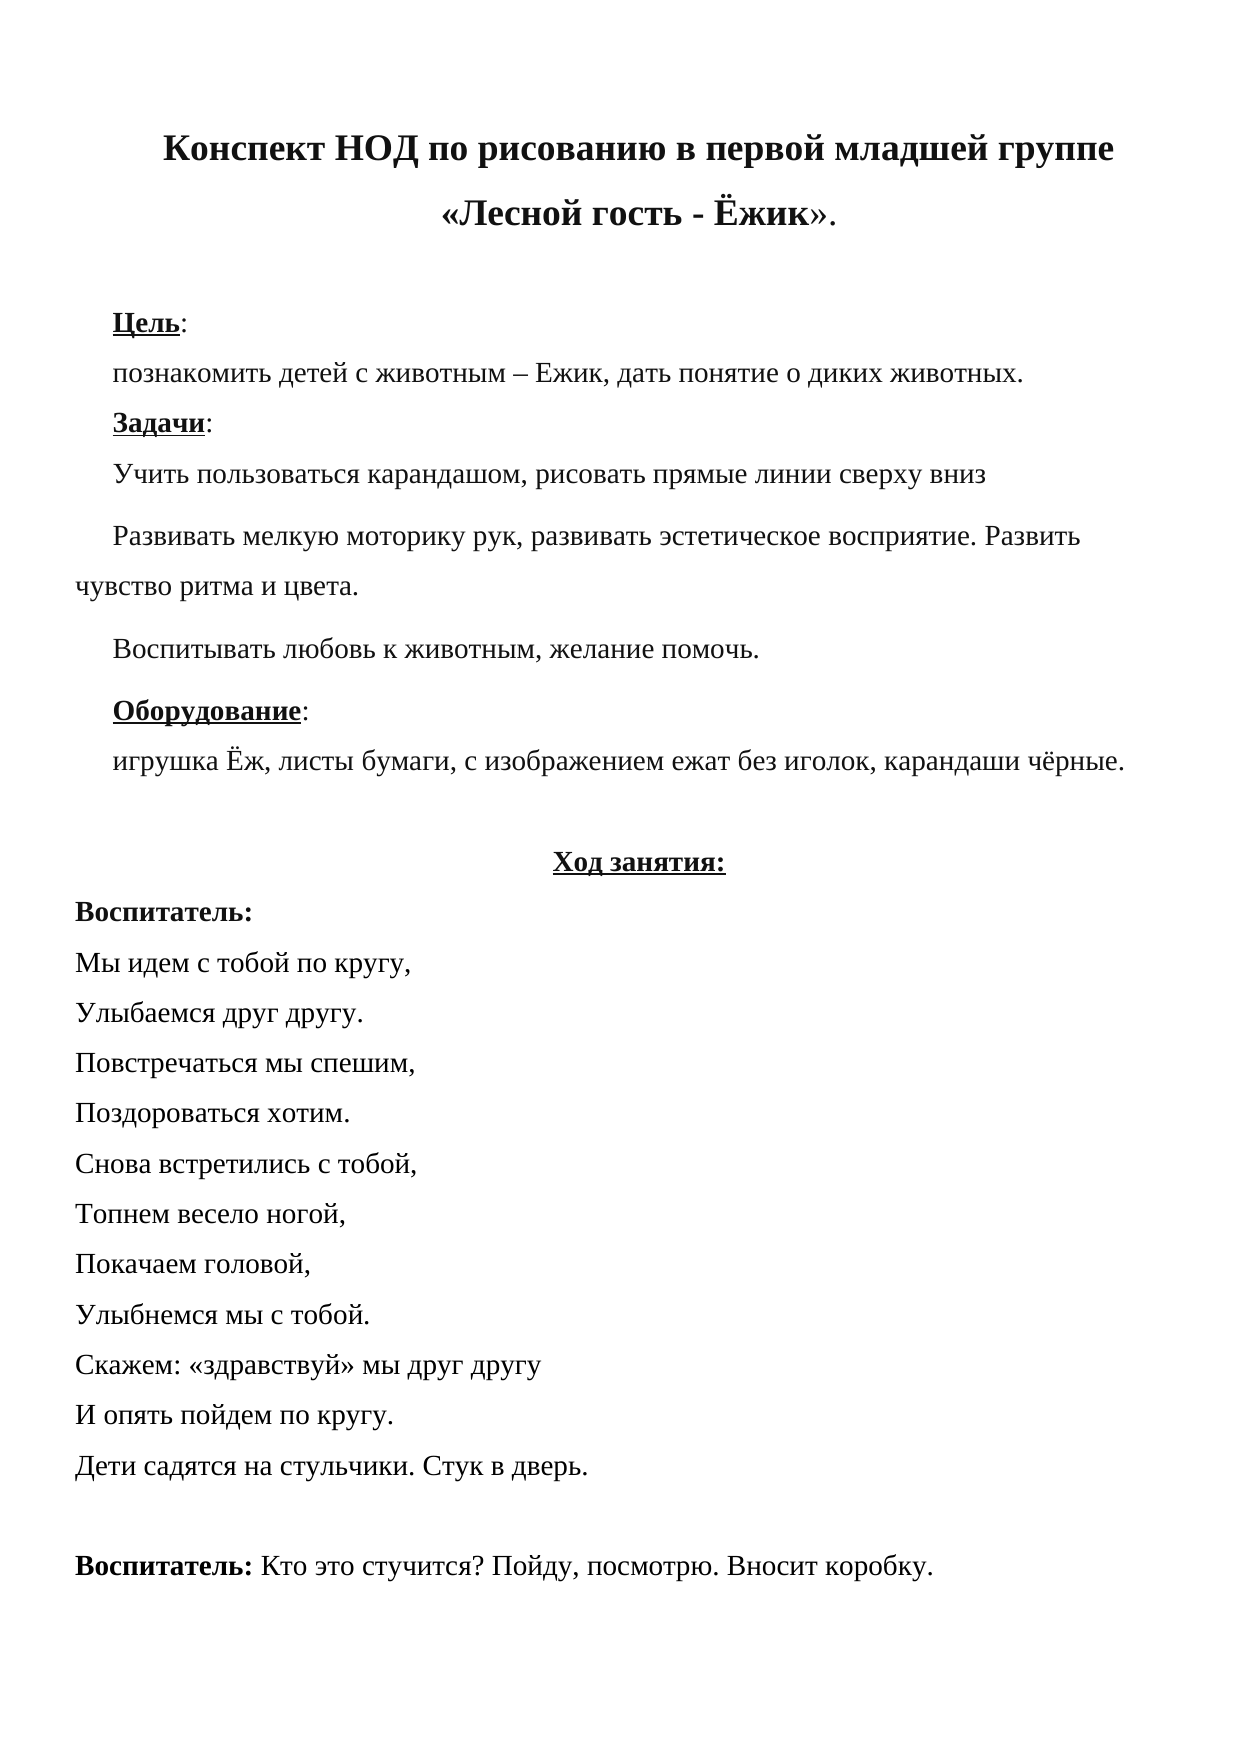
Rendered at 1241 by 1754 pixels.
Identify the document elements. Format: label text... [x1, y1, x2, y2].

text Конспект НОД по рисованию в первой младшей группе [75, 125, 1165, 168]
text познакомить детей с животным – Ежик, дать понятие о диких животных. [75, 355, 1165, 389]
text Учить пользоваться карандашом, рисовать прямые линии сверху вниз [75, 456, 1165, 489]
text Воспитатель: [75, 894, 1165, 928]
text Задачи: [75, 406, 1165, 439]
text Цель: [75, 305, 1165, 338]
text «Лесной гость - Ёжик». [75, 190, 1165, 233]
text Воспитатель: Кто это стучится? Пойду, посмотрю. Вносит коробку. [75, 1548, 1165, 1582]
text Воспитывать любовь к животным, желание помочь. [75, 631, 1165, 664]
text Развивать мелкую моторику рук, развивать эстетическое восприятие. Развить чувство ритма и цвета. [75, 518, 1165, 602]
text Ход занятия: [75, 844, 1165, 878]
text Оборудование: [75, 693, 1165, 727]
text игрушка Ёж, листы бумаги, с изображением ежат без иголок, карандаши чёрные. [75, 743, 1165, 777]
text Дети садятся на стульчики. Стук в дверь. [75, 1448, 1165, 1481]
text Мы идем с тобой по кругу, Улыбаемся друг другу. Повстречаться мы спешим, Поздороваться хотим. Снова встретились с тобой, Топнем весело ногой, Покачаем головой, Улыбнемся мы с тобой. Скажем: «здравствуй» мы друг другу И опять пойдем по кругу. [75, 945, 1165, 1431]
